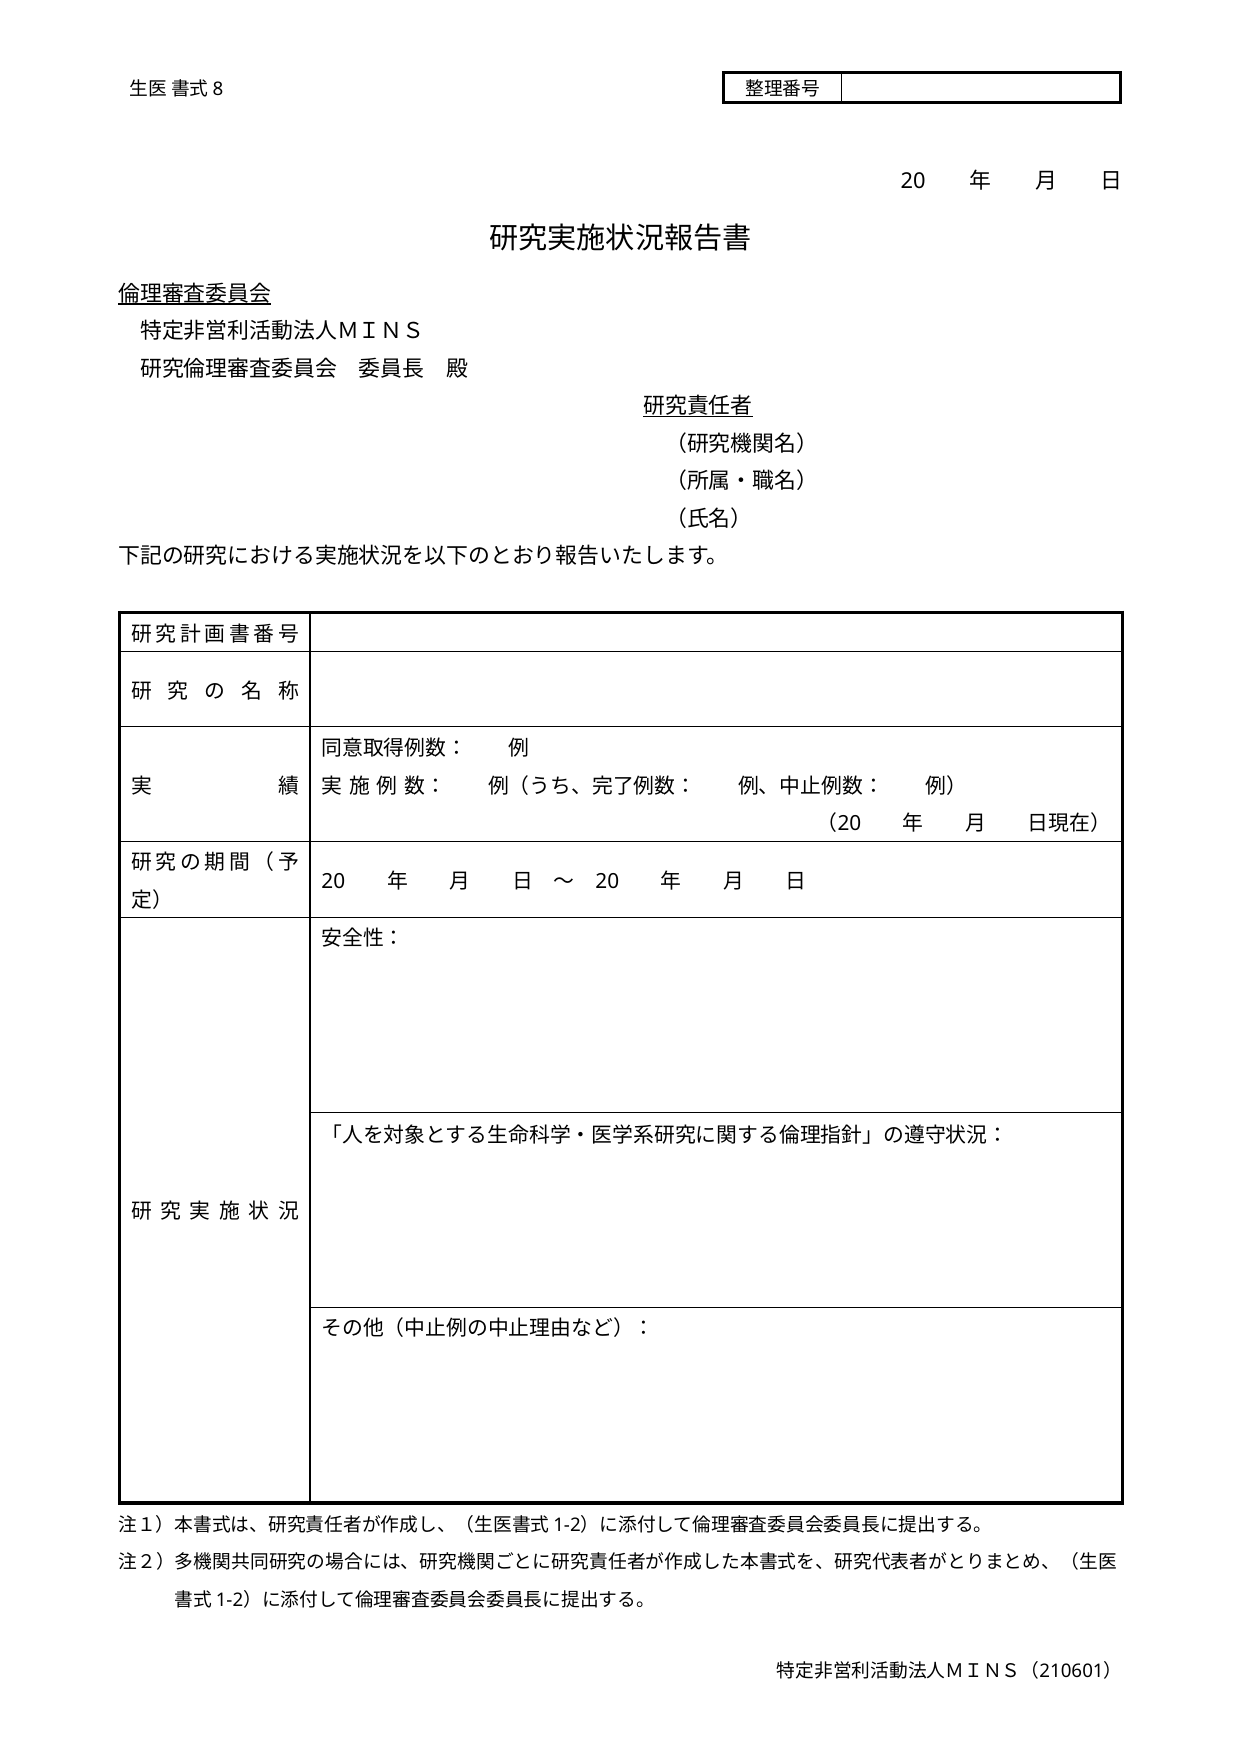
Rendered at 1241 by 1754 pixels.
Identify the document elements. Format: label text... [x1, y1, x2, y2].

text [118, 1542, 1122, 1617]
table_cell [311, 652, 1121, 726]
table_cell 安全性： [311, 918, 1121, 1112]
text （氏名） [665, 498, 1122, 536]
table_header 研究計画書番号 [121, 614, 309, 651]
table_cell 実績 [121, 727, 309, 841]
table_cell 20 年 月 日 ～ 20 年 月 日 [311, 842, 1121, 917]
text 特定非営利活動法人ＭＩＮＳ [140, 311, 1122, 348]
text 研究責任者 [643, 386, 1122, 423]
text 20 年 月 日 [118, 161, 1122, 198]
text 倫理審査委員会 [118, 273, 1122, 311]
table_cell 同意取得例数： 例 実施例数： 例（うち、完了例数： 例、中止例数： 例） （20 年 月 日現在） [311, 727, 1121, 841]
table_cell 研究実施状況 [121, 918, 309, 1501]
text 研究実施状況報告書 [118, 198, 1122, 273]
text （研究機関名） [665, 423, 1122, 461]
table_cell その他（中止例の中止理由など）： [311, 1308, 1121, 1501]
table_header [311, 614, 1121, 651]
table_cell 研究の期間（予定） [121, 842, 309, 917]
text 注１）本書式は、研究責任者が作成し、（生医書式1-2）に添付して倫理審査委員会委員長に提出する。 [118, 1505, 1122, 1542]
text 下記の研究における実施状況を以下のとおり報告いたします。 [118, 536, 1122, 573]
text 研究倫理審査委員会 委員長 殿 [140, 348, 1122, 386]
table_cell 研究の名称 [121, 652, 309, 726]
text （所属・職名） [665, 461, 1122, 498]
table_cell 「人を対象とする生命科学・医学系研究に関する倫理指針」の遵守状況： [311, 1113, 1121, 1307]
